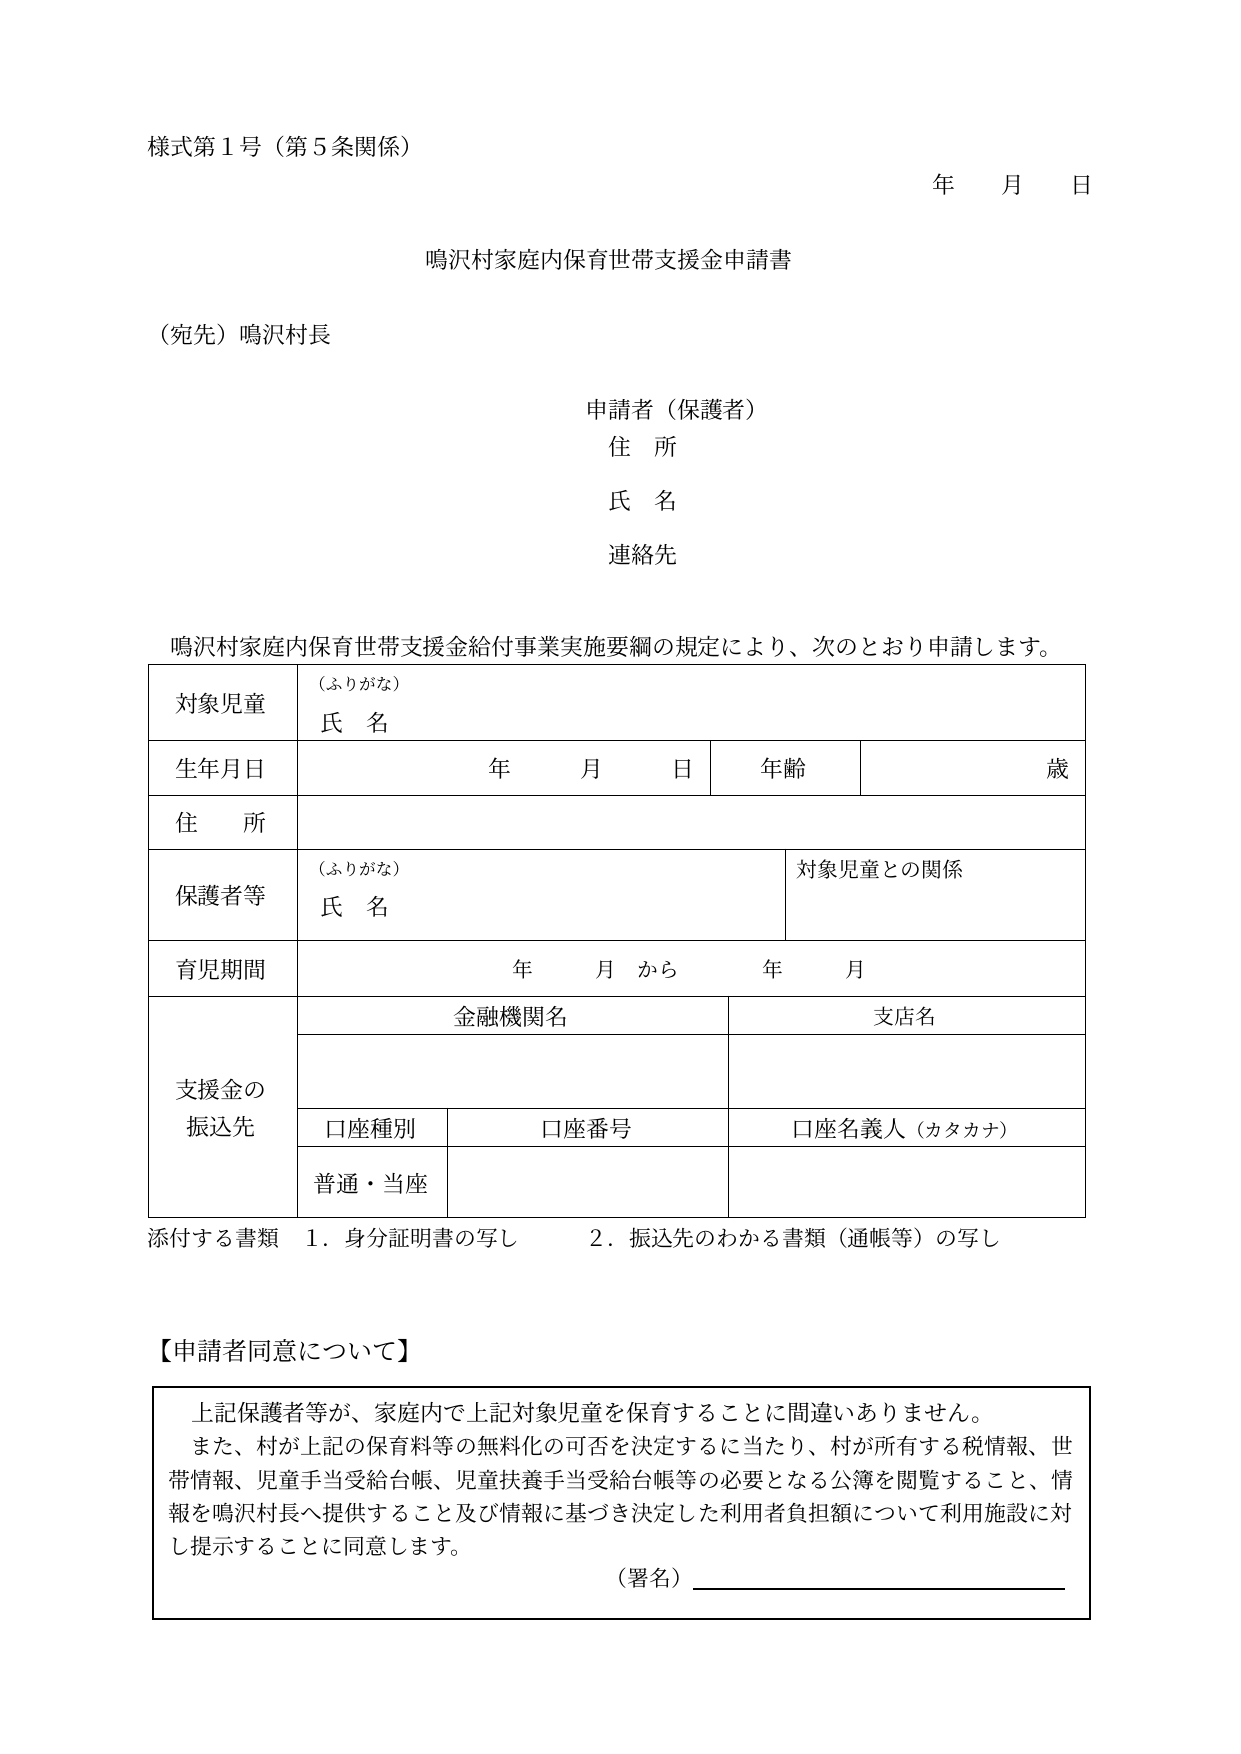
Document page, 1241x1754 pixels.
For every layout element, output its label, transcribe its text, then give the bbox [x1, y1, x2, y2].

table_cell 対象児童との関係 [786, 850, 1085, 940]
text 【申請者同意について】 [148, 1331, 1088, 1368]
text 鳴沢村家庭内保育世帯支援金給付事業実施要綱の規定により、次のとおり申請します。 [148, 626, 1088, 664]
table_cell 年 月 日 [298, 741, 710, 794]
text 住 所 [585, 427, 1069, 464]
table_cell [729, 1147, 1085, 1217]
table_cell （ふりがな） 氏 名 [298, 850, 785, 940]
table_cell 支店名 [729, 997, 1085, 1034]
text 鳴沢村家庭内保育世帯支援金申請書 [148, 239, 1069, 277]
table_cell 口座名義人（カタカナ） [729, 1109, 1085, 1146]
table_cell [729, 1035, 1085, 1108]
text 様式第１号（第５条関係） [148, 127, 1092, 164]
table_header （ふりがな） 氏 名 [298, 665, 1085, 740]
text （宛先）鳴沢村長 [148, 314, 1069, 352]
table_cell 保護者等 [149, 850, 297, 940]
table_cell 年 月 から 年 月 [298, 941, 1085, 996]
table_cell 歳 [861, 741, 1085, 794]
text 年 月 日 [148, 164, 1092, 202]
table_cell [448, 1147, 728, 1217]
table_cell 住 所 [149, 796, 297, 848]
table_cell 支援金の 振込先 [149, 997, 297, 1217]
table_cell [298, 1035, 728, 1108]
text 申請者（保護者） [498, 389, 1069, 427]
table_cell 口座番号 [448, 1109, 728, 1146]
table_cell 年齢 [711, 741, 860, 794]
table_cell 口座種別 [298, 1109, 447, 1146]
text 連絡先 [585, 535, 1069, 572]
table_cell 育児期間 [149, 941, 297, 996]
table_cell 金融機関名 [298, 997, 728, 1034]
text 氏 名 [585, 481, 1069, 518]
table_cell 普通・当座 [298, 1147, 447, 1217]
text 添付する書類 １．身分証明書の写し ２．振込先のわかる書類（通帳等）の写し [148, 1218, 1088, 1256]
table_cell [298, 796, 1085, 848]
table_cell 生年月日 [149, 741, 297, 794]
table_header 対象児童 [149, 665, 297, 740]
